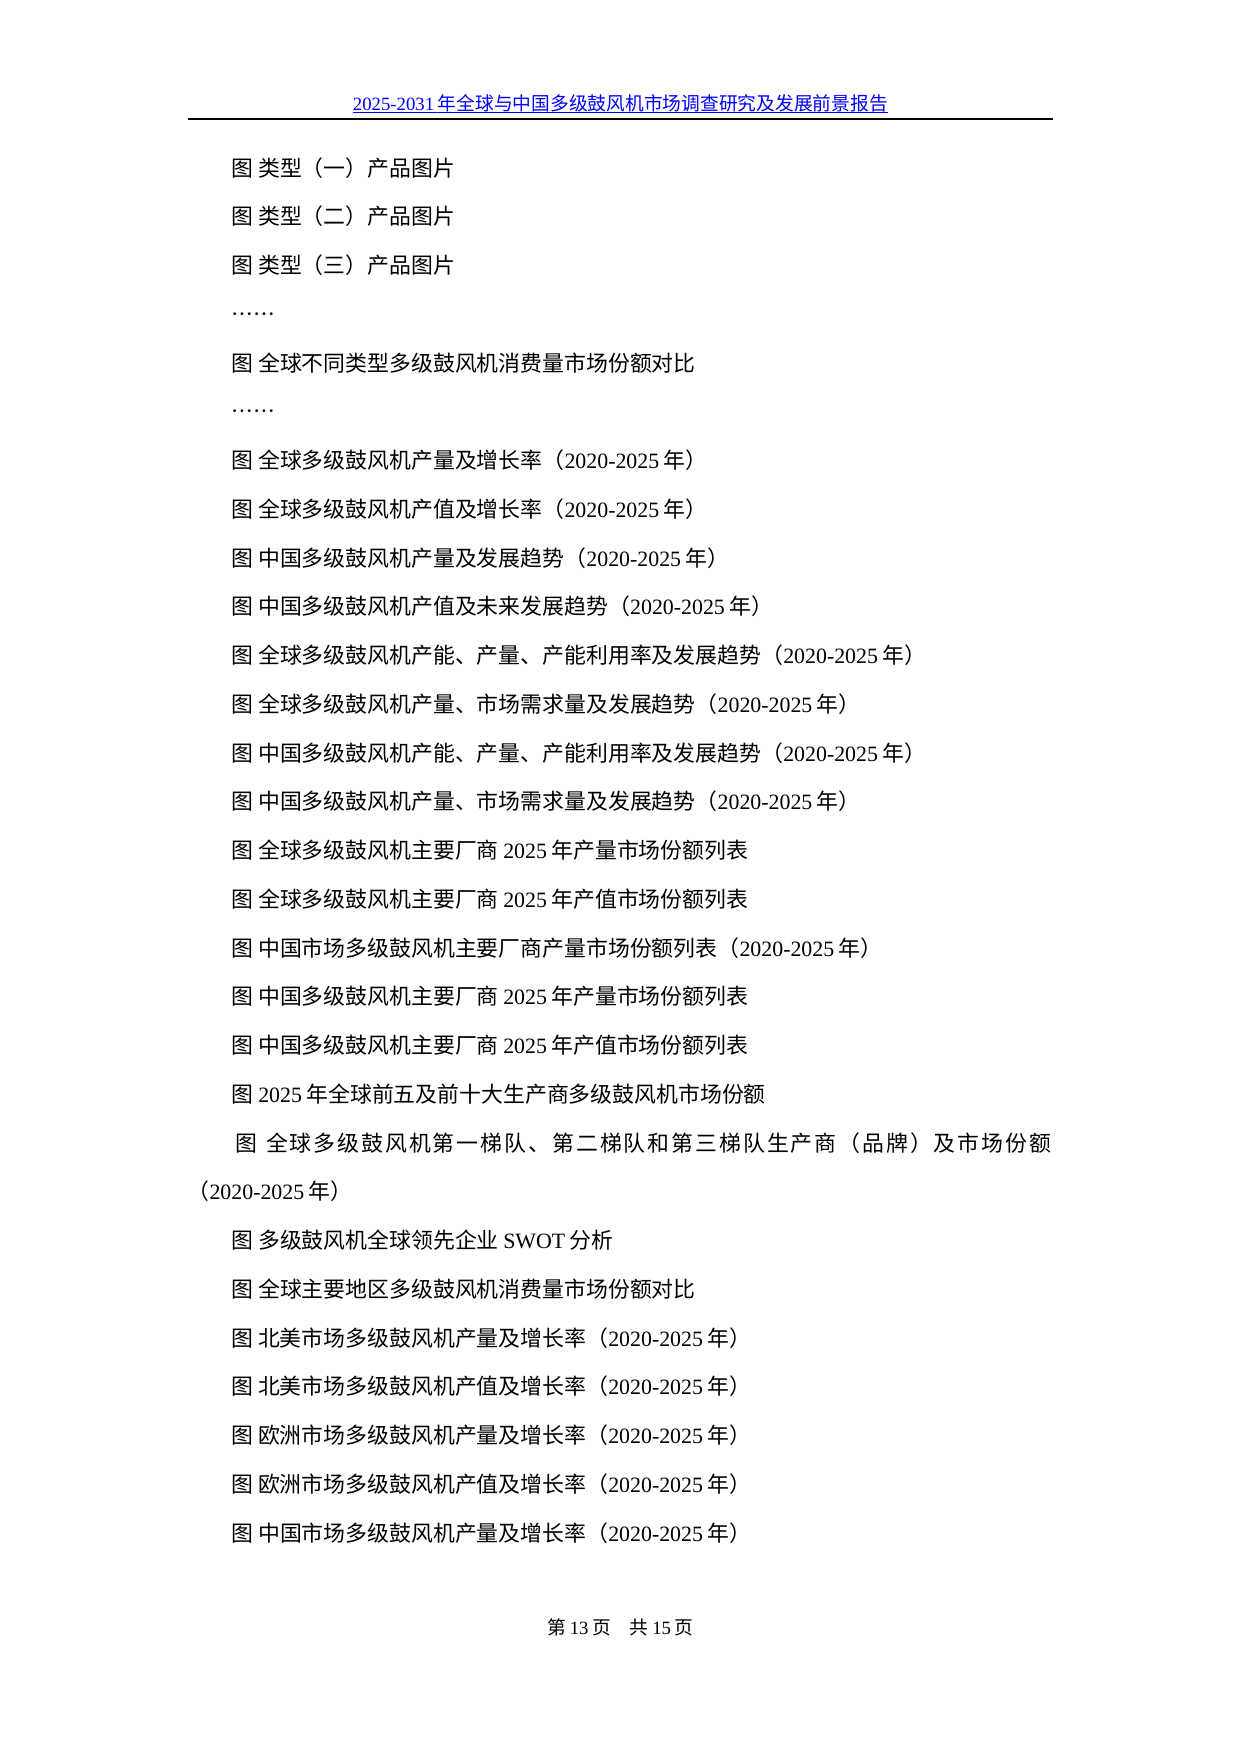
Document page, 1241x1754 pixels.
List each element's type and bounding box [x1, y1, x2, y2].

text [187, 150, 1053, 1548]
